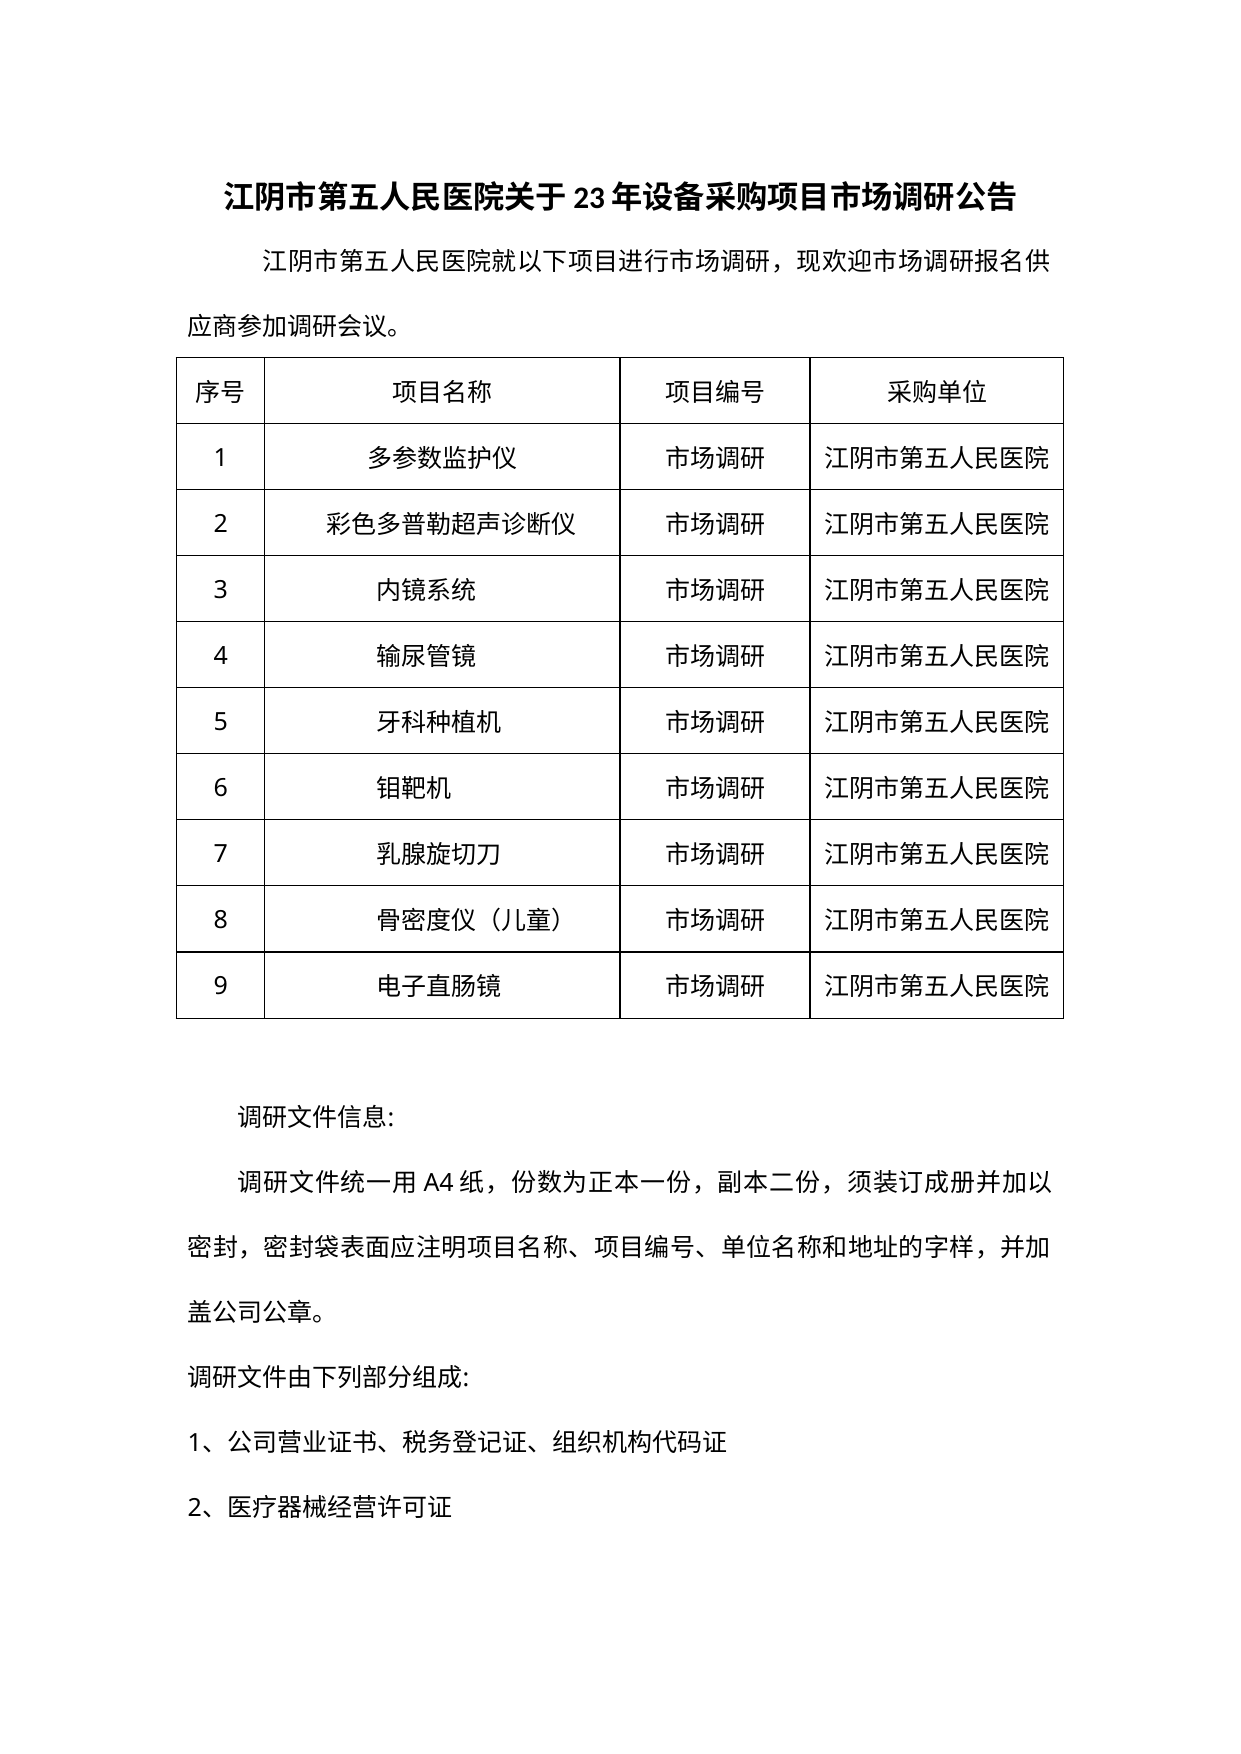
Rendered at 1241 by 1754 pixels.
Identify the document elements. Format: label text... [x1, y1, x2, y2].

table_cell 江阴市第五人民医院 [811, 490, 1063, 555]
table_cell 市场调研 [621, 424, 809, 489]
text 调研文件信息: [187, 1083, 1053, 1148]
table_cell 8 [177, 886, 264, 951]
table_cell 5 [177, 688, 264, 753]
table_cell 市场调研 [621, 490, 809, 555]
table_header 项目名称 [265, 358, 619, 423]
text 江阴市第五人民医院就以下项目进行市场调研，现欢迎市场调研报名供应商参加调研会议。 [187, 227, 1053, 357]
table_cell 骨密度仪（儿童） [265, 886, 619, 951]
text 调研文件统一用A4纸，份数为正本一份，副本二份，须装订成册并加以密封，密封袋表面应注明项目名称、项目编号、单位名称和地址的字样，并加盖公司公章。 [187, 1148, 1053, 1343]
table_cell 市场调研 [621, 953, 809, 1017]
text 调研文件由下列部分组成: [187, 1343, 1053, 1408]
table_cell 多参数监护仪 [265, 424, 619, 489]
table_cell 江阴市第五人民医院 [811, 820, 1063, 885]
text 2、医疗器械经营许可证 [187, 1473, 1053, 1538]
text 江阴市第五人民医院关于23年设备采购项目市场调研公告 [187, 162, 1053, 227]
table_cell 7 [177, 820, 264, 885]
table_header 项目编号 [621, 358, 809, 423]
table_cell 2 [177, 490, 264, 555]
table_cell 江阴市第五人民医院 [811, 556, 1063, 621]
table_cell 江阴市第五人民医院 [811, 754, 1063, 819]
table_header 采购单位 [811, 358, 1063, 423]
table_cell 市场调研 [621, 754, 809, 819]
table_cell 内镜系统 [265, 556, 619, 621]
table_cell 市场调研 [621, 820, 809, 885]
table_cell 江阴市第五人民医院 [811, 622, 1063, 687]
table_cell 4 [177, 622, 264, 687]
table_header 序号 [177, 358, 264, 423]
table_cell 乳腺旋切刀 [265, 820, 619, 885]
table_cell 市场调研 [621, 556, 809, 621]
table_cell 9 [177, 953, 264, 1017]
table_cell 彩色多普勒超声诊断仪 [265, 490, 619, 555]
table_cell 市场调研 [621, 622, 809, 687]
table_cell 输尿管镜 [265, 622, 619, 687]
table_cell 3 [177, 556, 264, 621]
table_cell 江阴市第五人民医院 [811, 953, 1063, 1017]
table_cell 钼靶机 [265, 754, 619, 819]
table_cell 电子直肠镜 [265, 953, 619, 1017]
table_cell 江阴市第五人民医院 [811, 886, 1063, 951]
table_cell 牙科种植机 [265, 688, 619, 753]
table_cell 市场调研 [621, 886, 809, 951]
table_cell 6 [177, 754, 264, 819]
table_cell 江阴市第五人民医院 [811, 688, 1063, 753]
table_cell 1 [177, 424, 264, 489]
text 1、公司营业证书、税务登记证、组织机构代码证 [187, 1408, 1053, 1473]
table_cell 市场调研 [621, 688, 809, 753]
table_cell 江阴市第五人民医院 [811, 424, 1063, 489]
